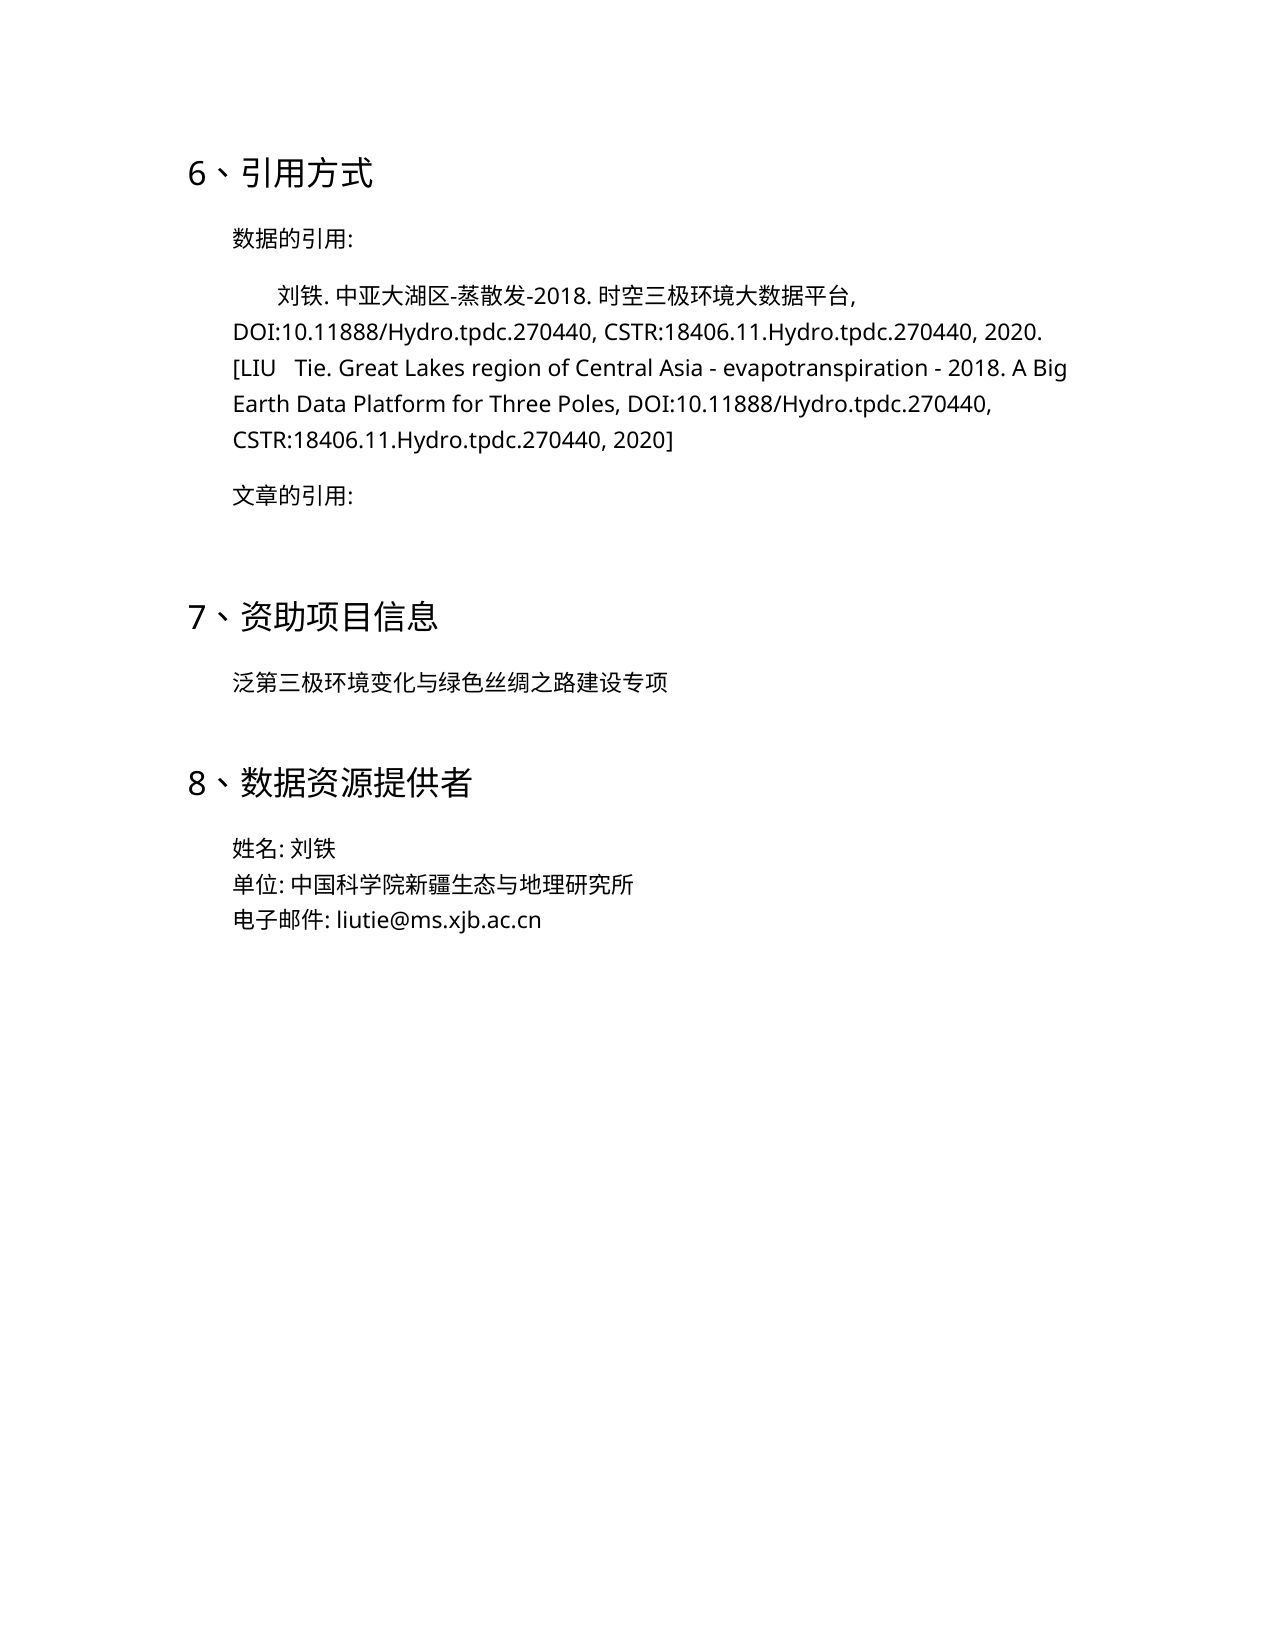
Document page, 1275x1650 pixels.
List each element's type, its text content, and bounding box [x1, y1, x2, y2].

text 刘铁. 中亚大湖区-蒸散发-2018. 时空三极环境大数据平台, DOI:10.11888/Hydro.tpdc.270440, CSTR:18406.11.Hydro.tpdc.270440, 2020.[LIU Tie. Great Lakes region of Central Asia - evapotranspiration - 2018. A Big Earth Data Platform for Three Poles, DOI:10.11888/Hydro.tpdc.270440, CSTR:18406.11.Hydro.tpdc.270440, 2020] [232, 280, 1087, 455]
text 7、资助项目信息 [187, 594, 1087, 639]
text 6、引用方式 [187, 150, 1087, 195]
text 姓名: 刘铁 单位: 中国科学院新疆生态与地理研究所 电子邮件: liutie@ms.xjb.ac.cn [232, 833, 1087, 1008]
text 文章的引用: [232, 480, 1087, 512]
text 8、数据资源提供者 [187, 759, 1087, 805]
text 数据的引用: [232, 223, 1087, 254]
text 泛第三极环境变化与绿色丝绸之路建设专项 [232, 667, 1087, 734]
